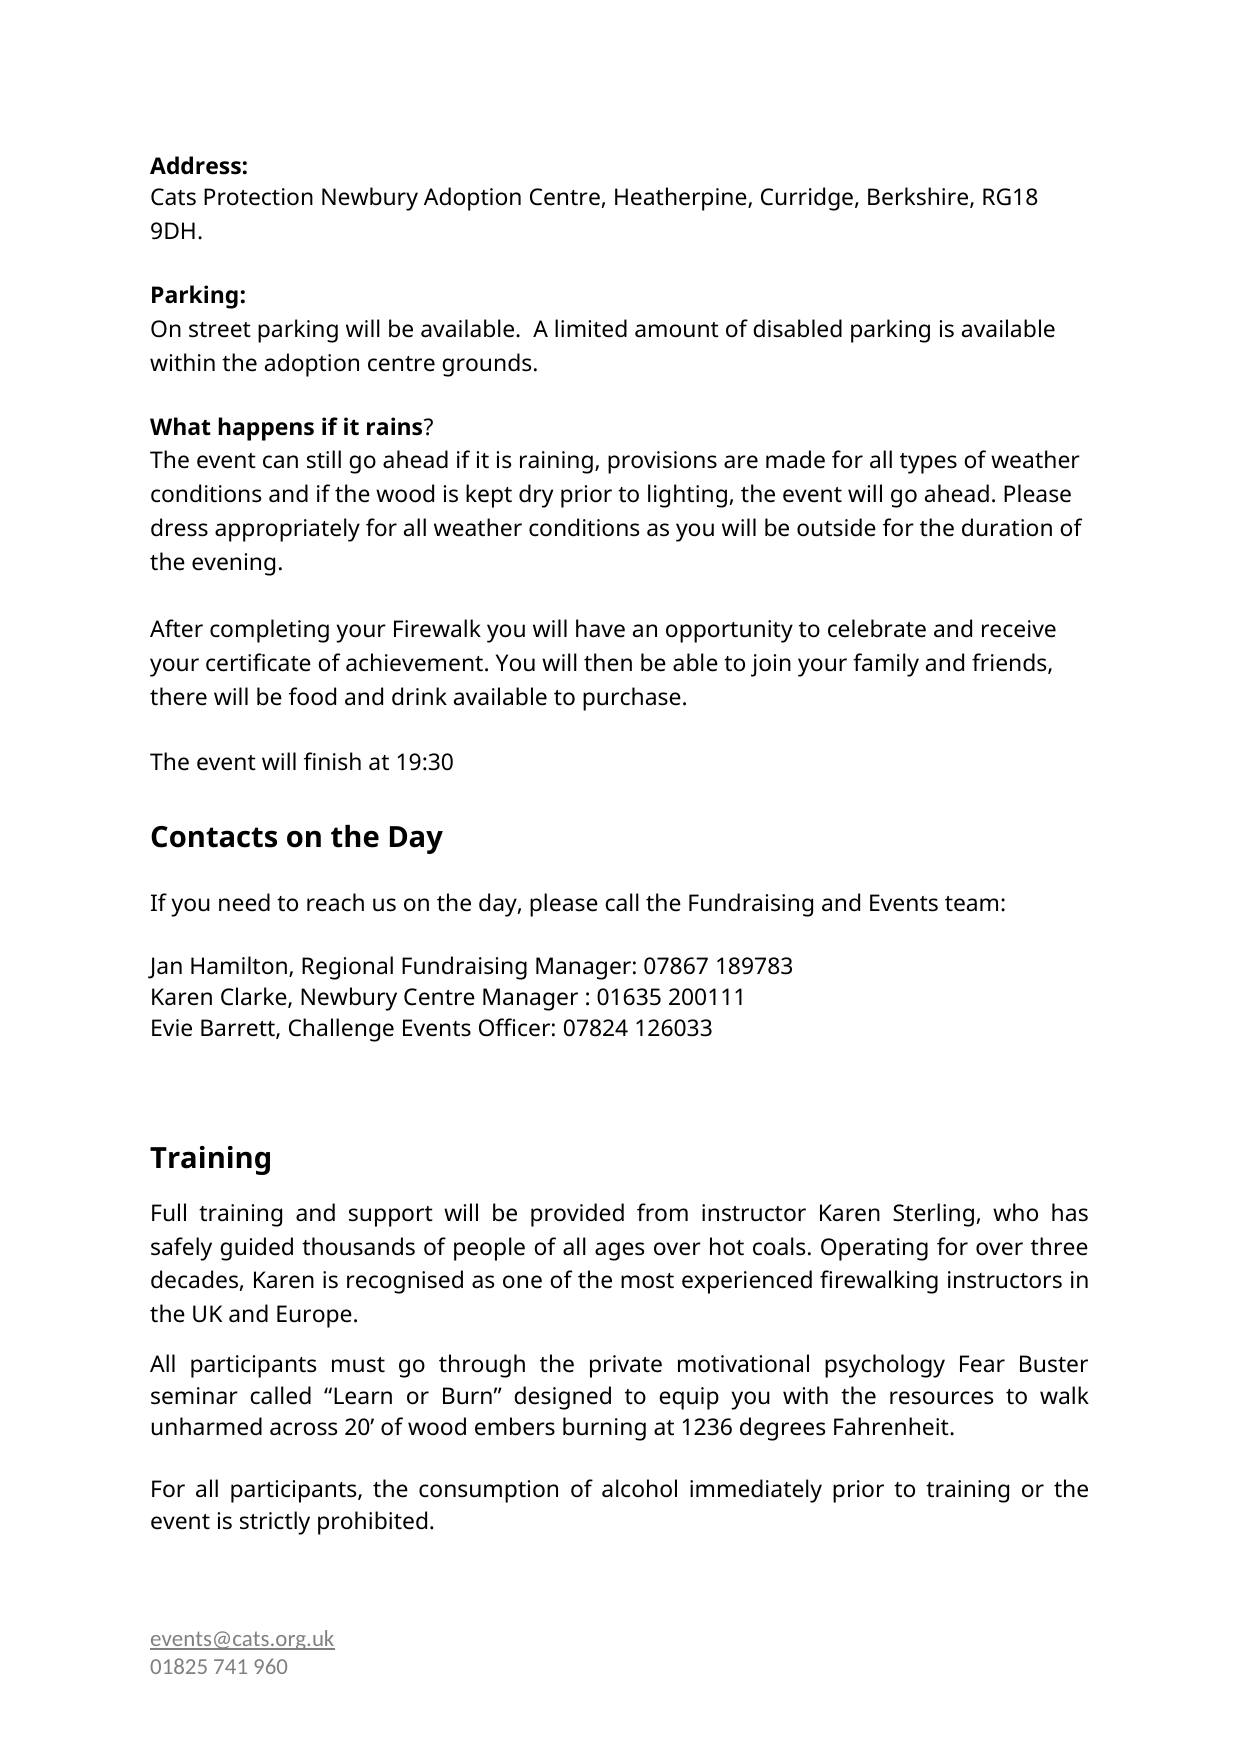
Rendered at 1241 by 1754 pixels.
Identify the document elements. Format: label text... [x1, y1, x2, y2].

text Address: [150, 150, 1090, 181]
text Full training and support will be provided from instructor Karen Sterling, who has safely guided thousands of people of all ages over hot coals. Operating for over three decades, Karen is recognised as one of the most experienced firewalking instructors in the UK and Europe. [150, 1197, 1090, 1329]
text All participants must go through the private motivational psychology Fear Buster seminar called “Learn or Burn” designed to equip you with the resources to walk unharmed across 20’ of wood embers burning at 1236 degrees Fahrenheit. [150, 1348, 1090, 1442]
text The event can still go ahead if it is raining, provisions are made for all types of weather conditions and if the wood is kept dry prior to lighting, the event will go ahead. Please dress appropriately for all weather conditions as you will be outside for the duration of the evening. [150, 444, 1090, 577]
text Cats Protection Newbury Adoption Centre, Heatherpine, Curridge, Berkshire, RG18 9DH. [150, 181, 1090, 246]
text Parking: [150, 249, 1090, 311]
text On street parking will be available. A limited amount of disabled parking is available within the adoption centre grounds. [150, 313, 1090, 408]
text After completing your Firewalk you will have an opportunity to celebrate and receive your certificate of achievement. You will then be able to join your family and friends, there will be food and drink available to purchase. [150, 613, 1090, 712]
text Evie Barrett, Challenge Events Officer: 07824 126033 [150, 1012, 1090, 1043]
text Karen Clarke, Newbury Centre Manager : 01635 200111 [150, 981, 1090, 1012]
text For all participants, the consumption of alcohol immediately prior to training or the event is strictly prohibited. [150, 1473, 1090, 1536]
text If you need to reach us on the day, please call the Fundraising and Events team: [150, 887, 1090, 918]
text What happens if it rains? [150, 410, 1090, 442]
text Training [150, 1137, 1090, 1177]
text Jan Hamilton, Regional Fundraising Manager: 07867 189783 [150, 950, 1090, 981]
text Contacts on the Day [150, 816, 1090, 856]
text The event will finish at 19:30 [150, 745, 1090, 777]
